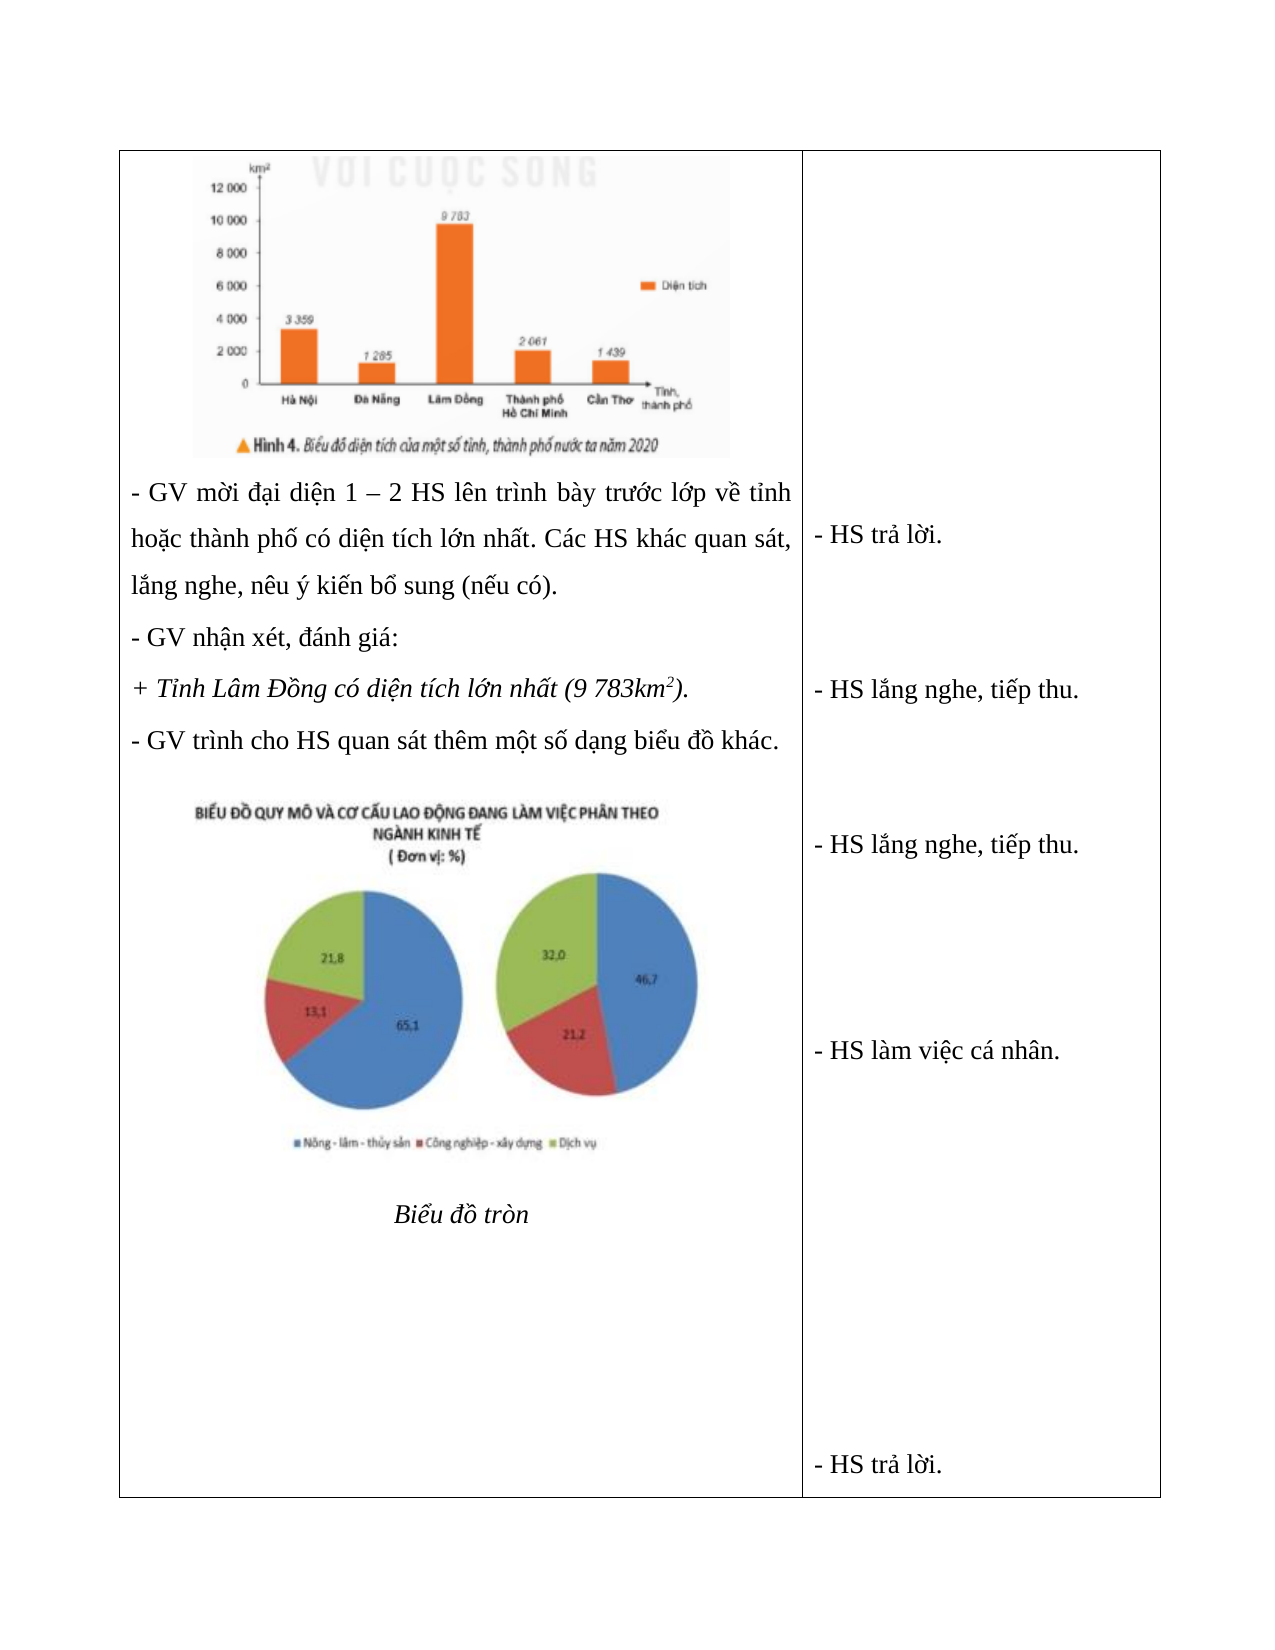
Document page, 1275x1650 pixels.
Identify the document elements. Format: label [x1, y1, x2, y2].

table_cell [803, 151, 1160, 1497]
picture [157, 775, 765, 1180]
table_cell [120, 151, 802, 1497]
picture [192, 156, 730, 458]
